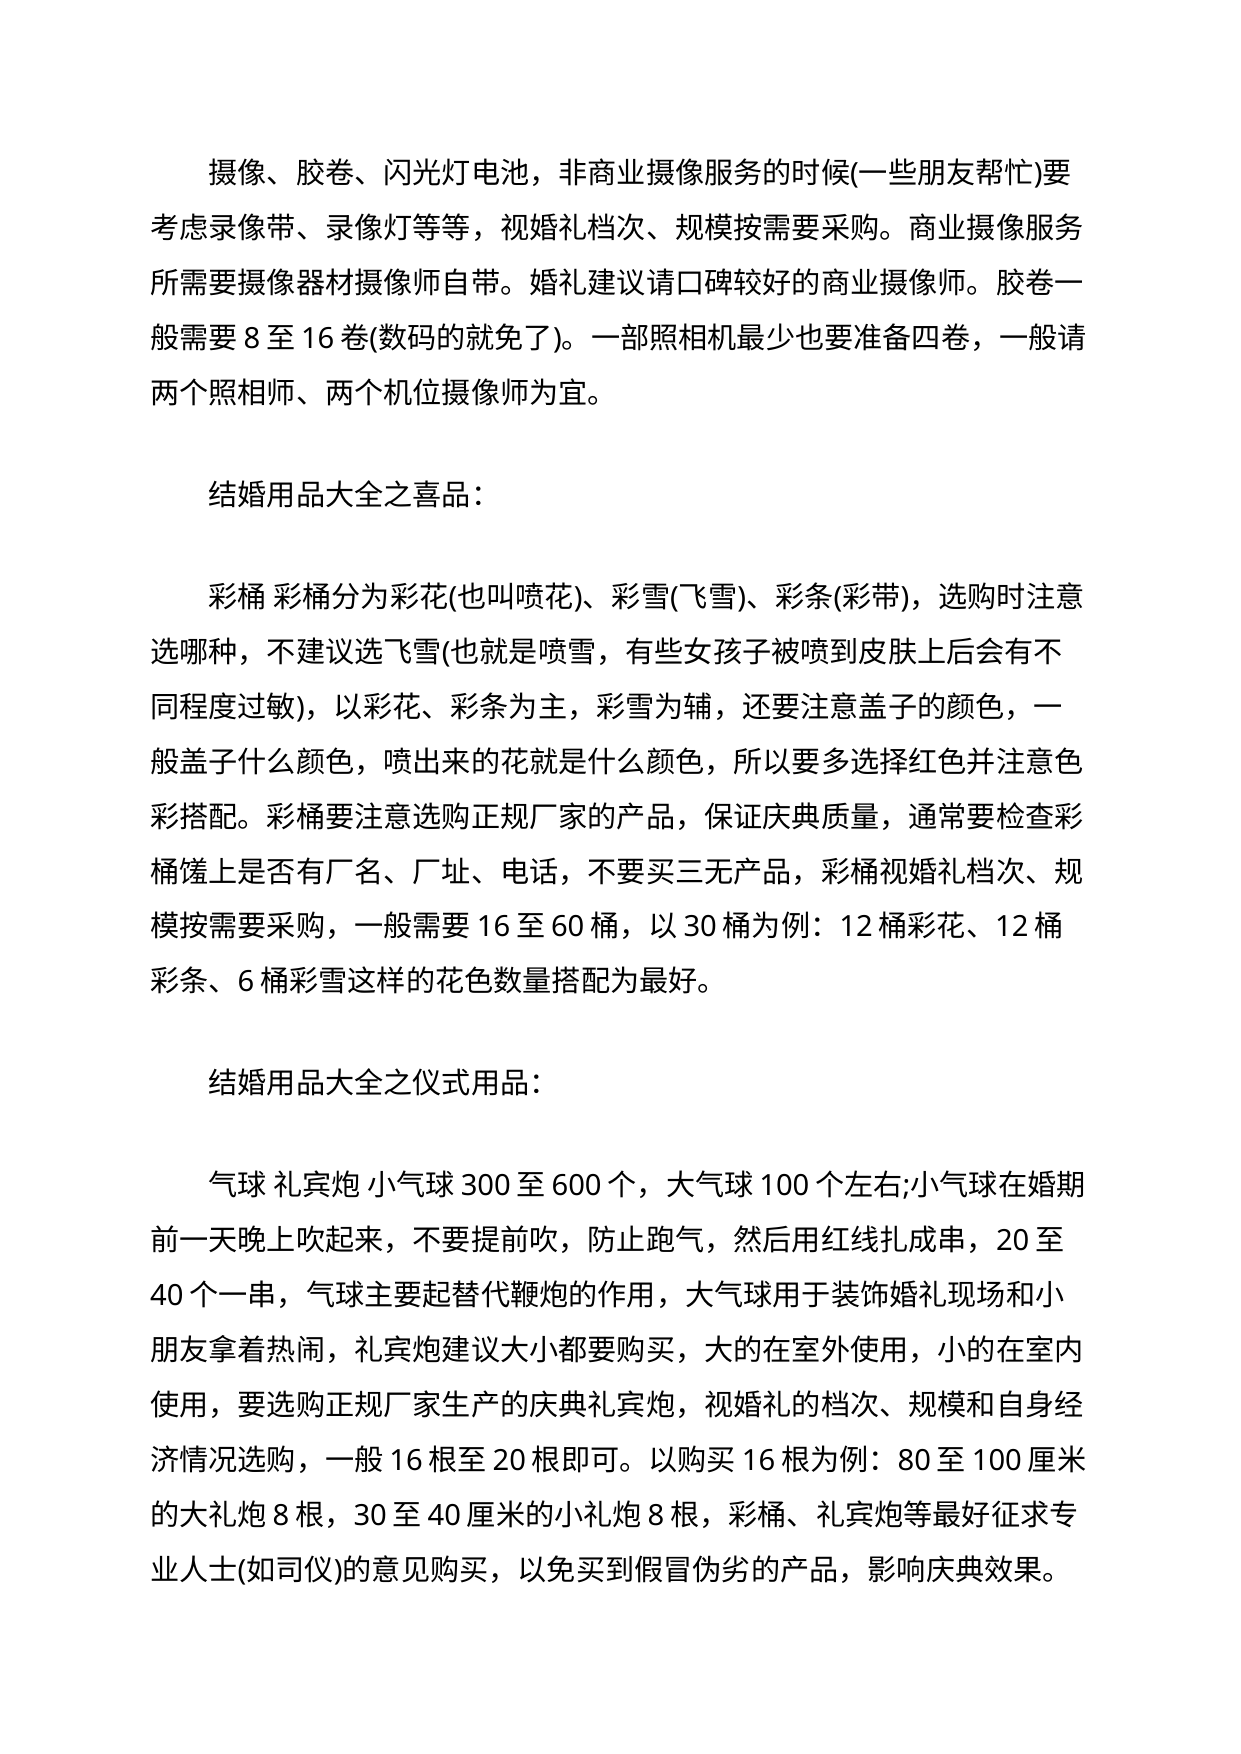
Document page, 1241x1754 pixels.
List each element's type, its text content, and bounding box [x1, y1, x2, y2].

text 摄像、胶卷、闪光灯电池，非商业摄像服务的时候(一些朋友帮忙)要考虑录像带、录像灯等等，视婚礼档次、规模按需要采购。商业摄像服务所需要摄像器材摄像师自带。婚礼建议请口碑较好的商业摄像师。胶卷一般需要8至16卷(数码的就免了)。一部照相机最少也要准备四卷，一般请两个照相师、两个机位摄像师为宜。 [150, 150, 1090, 412]
text 结婚用品大全之仪式用品： [150, 1060, 1090, 1102]
text 气球 礼宾炮 小气球300至600个，大气球100个左右;小气球在婚期前一天晚上吹起来，不要提前吹，防止跑气，然后用红线扎成串，20至40个一串，气球主要起替代鞭炮的作用，大气球用于装饰婚礼现场和小朋友拿着热闹，礼宾炮建议大小都要购买，大的在室外使用，小的在室内使用，要选购正规厂家生产的庆典礼宾炮，视婚礼的档次、规模和自身经济情况选购，一般16根至20根即可。以购买16根为例：80至100厘米的大礼炮8根，30至40厘米的小礼炮8根，彩桶、礼宾炮等最好征求专业人士(如司仪)的意见购买，以免买到假冒伪劣的产品，影响庆典效果。 [150, 1162, 1090, 1589]
text 彩桶 彩桶分为彩花(也叫喷花)、彩雪(飞雪)、彩条(彩带)，选购时注意选哪种，不建议选飞雪(也就是喷雪，有些女孩子被喷到皮肤上后会有不同程度过敏)，以彩花、彩条为主，彩雪为辅，还要注意盖子的颜色，一般盖子什么颜色，喷出来的花就是什么颜色，所以要多选择红色并注意色彩搭配。彩桶要注意选购正规厂家的产品，保证庆典质量，通常要检查彩桶馐上是否有厂名、厂址、电话，不要买三无产品，彩桶视婚礼档次、规模按需要采购，一般需要16至60桶，以30桶为例：12桶彩花、12桶彩条、6桶彩雪这样的花色数量搭配为最好。 [150, 573, 1090, 1000]
text 结婚用品大全之喜品： [150, 472, 1090, 514]
